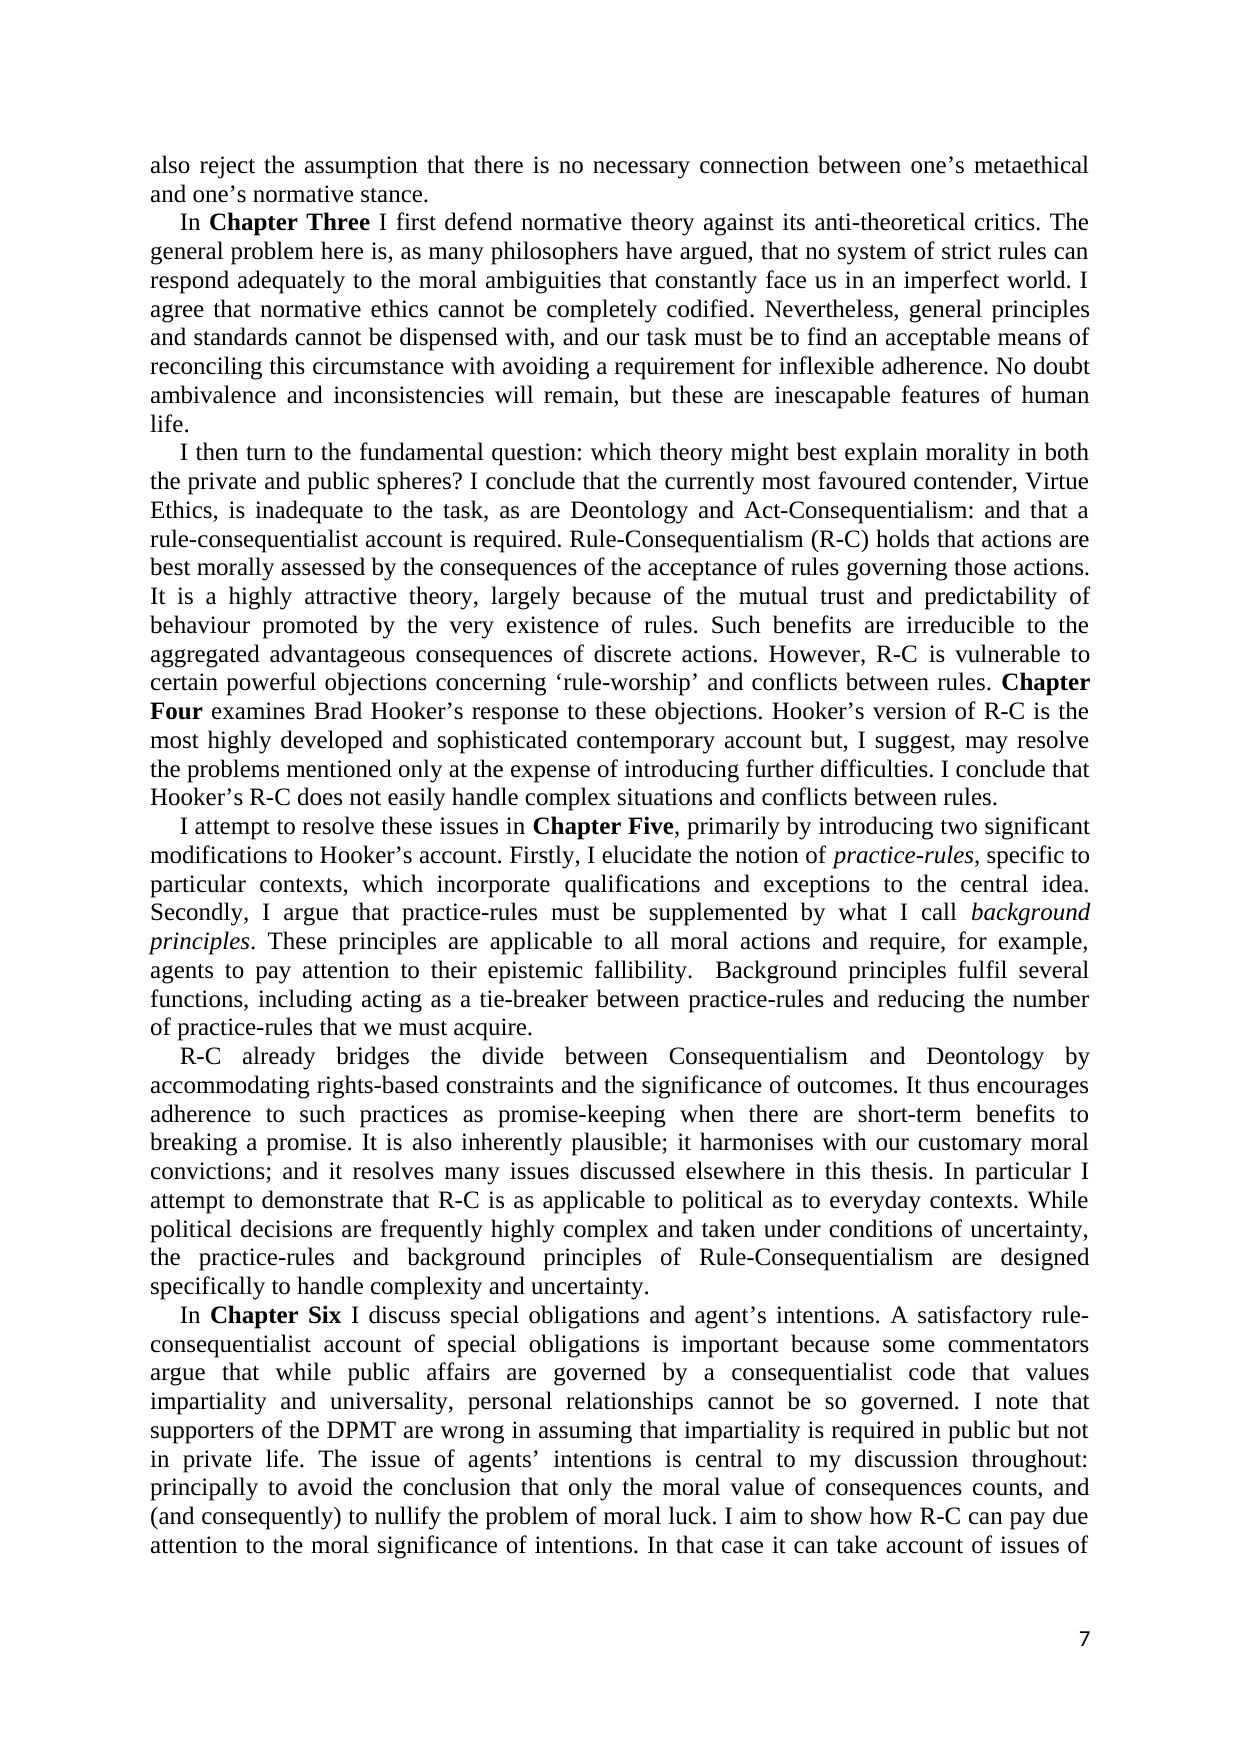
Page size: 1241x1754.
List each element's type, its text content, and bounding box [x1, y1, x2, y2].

text In Chapter Three I first defend normative theory against its anti-theoretical critics. The general problem here is, as many philosophers have argued, that no system of strict rules can respond adequately to the moral ambiguities that constantly face us in an imperfect world. I agree that normative ethics cannot be completely codified. Nevertheless, general principles and standards cannot be dispensed with, and our task must be to find an acceptable means of reconciling this circumstance with avoiding a requirement for inflexible adherence. No doubt ambivalence and inconsistencies will remain, but these are inescapable features of human life. [150, 207, 1090, 437]
text R-C already bridges the divide between Consequentialism and Deontology by accommodating rights-based constraints and the significance of outcomes. It thus encourages adherence to such practices as promise-keeping when there are short-term benefits to breaking a promise. It is also inherently plausible; it harmonises with our customary moral convictions; and it resolves many issues discussed elsewhere in this thesis. In particular I attempt to demonstrate that R-C is as applicable to political as to everyday contexts. While political decisions are frequently highly complex and taken under conditions of uncertainty, the practice-rules and background principles of Rule-Consequentialism are designed specifically to handle complexity and uncertainty. [150, 1041, 1090, 1300]
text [150, 150, 1090, 207]
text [150, 1300, 1090, 1559]
text I then turn to the fundamental question: which theory might best explain morality in both the private and public spheres? I conclude that the currently most favoured contender, Virtue Ethics, is inadequate to the task, as are Deontology and Act-Consequentialism: and that a rule-consequentialist account is required. Rule-Consequentialism (R-C) holds that actions are best morally assessed by the consequences of the acceptance of rules governing those actions. It is a highly attractive theory, largely because of the mutual trust and predictability of behaviour promoted by the very existence of rules. Such benefits are irreducible to the aggregated advantageous consequences of discrete actions. However, R-C is vulnerable to certain powerful objections concerning ‘rule-worship’ and conflicts between rules. Chapter Four examines Brad Hooker’s response to these objections. Hooker’s version of R-C is the most highly developed and sophisticated contemporary account but, I suggest, may resolve the problems mentioned only at the expense of introducing further difficulties. I conclude that Hooker’s R-C does not easily handle complex situations and conflicts between rules. [150, 437, 1090, 811]
text I attempt to resolve these issues in Chapter Five, primarily by introducing two significant modifications to Hooker’s account. Firstly, I elucidate the notion of practice-rules, specific to particular contexts, which incorporate qualifications and exceptions to the central idea. Secondly, I argue that practice-rules must be supplemented by what I call background principles. These principles are applicable to all moral actions and require, for example, agents to pay attention to their epistemic fallibility. Background principles fulfil several functions, including acting as a tie-breaker between practice-rules and reducing the number of practice-rules that we must acquire. [150, 811, 1090, 1041]
